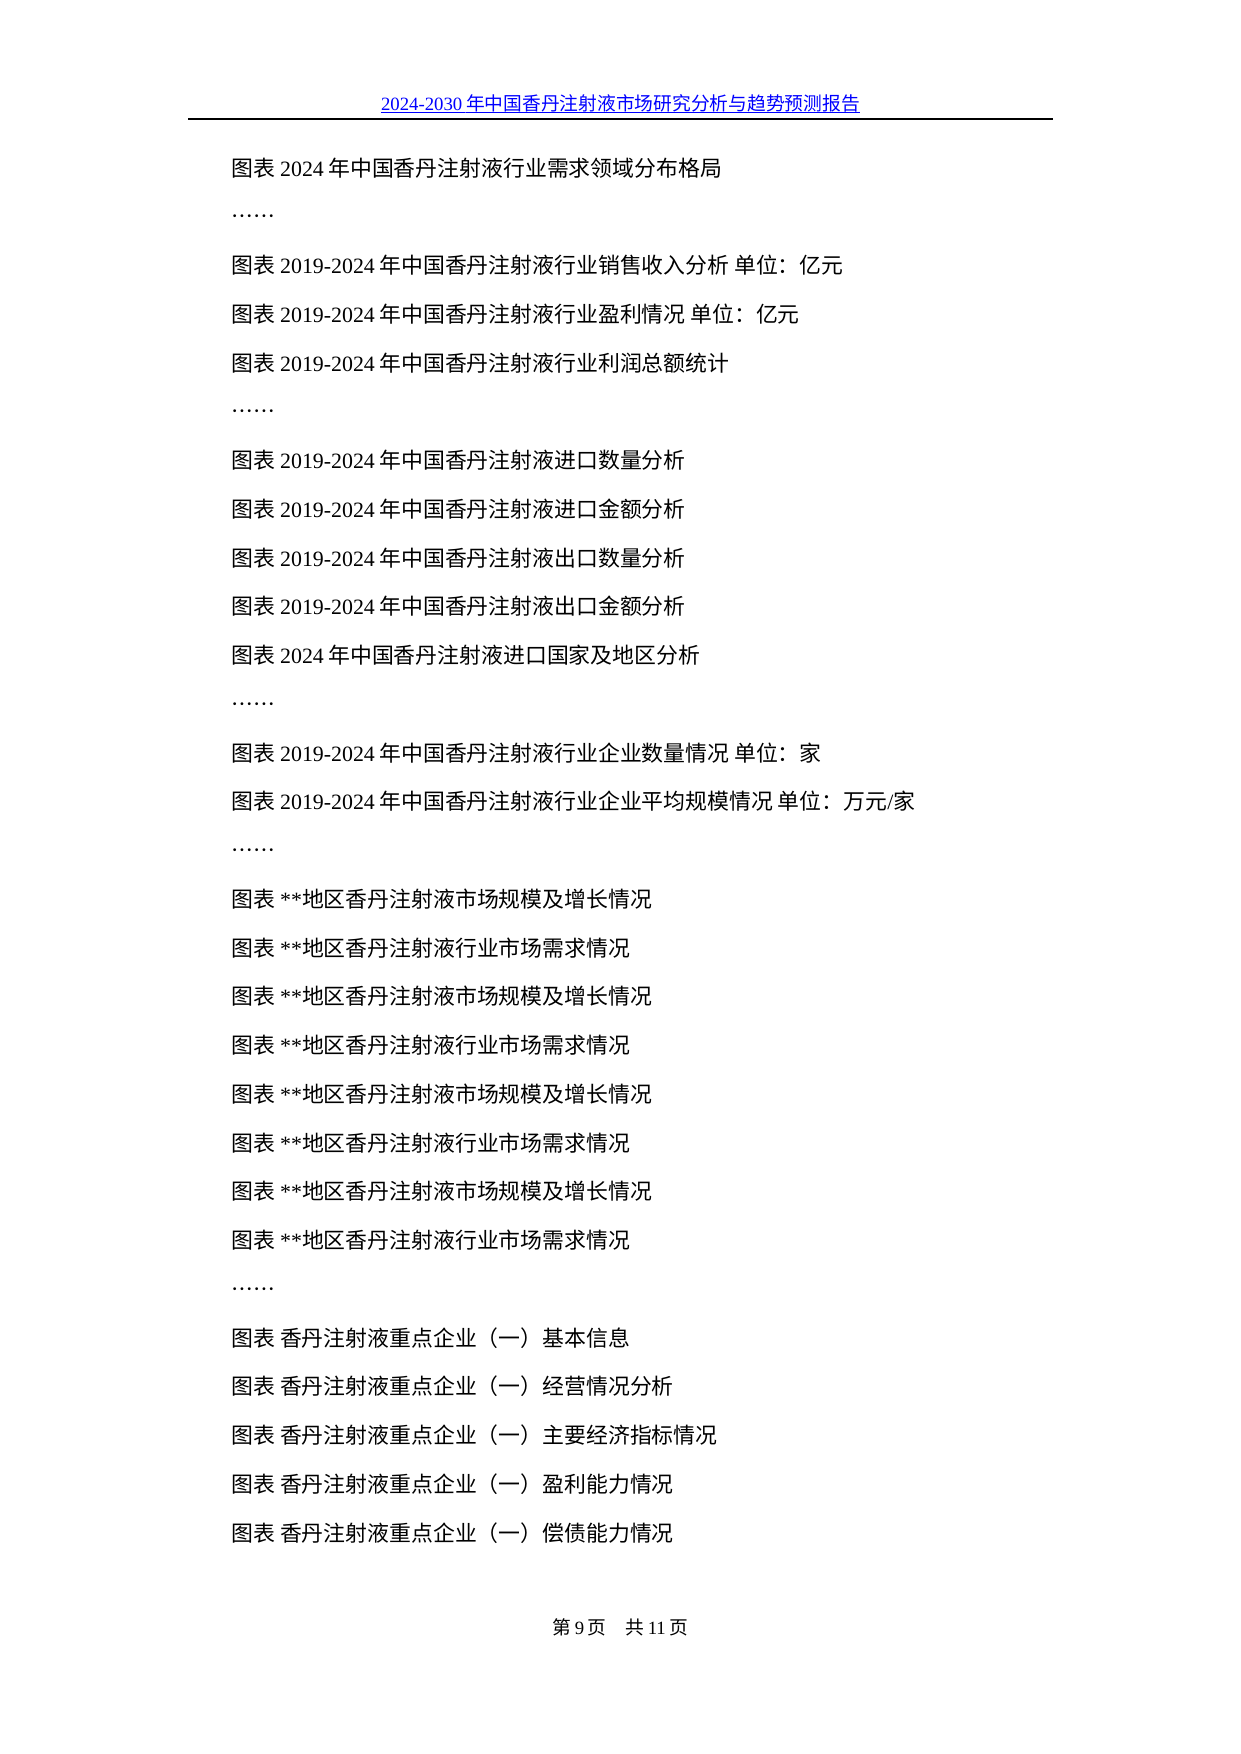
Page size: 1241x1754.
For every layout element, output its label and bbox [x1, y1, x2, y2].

text [187, 150, 1053, 1548]
